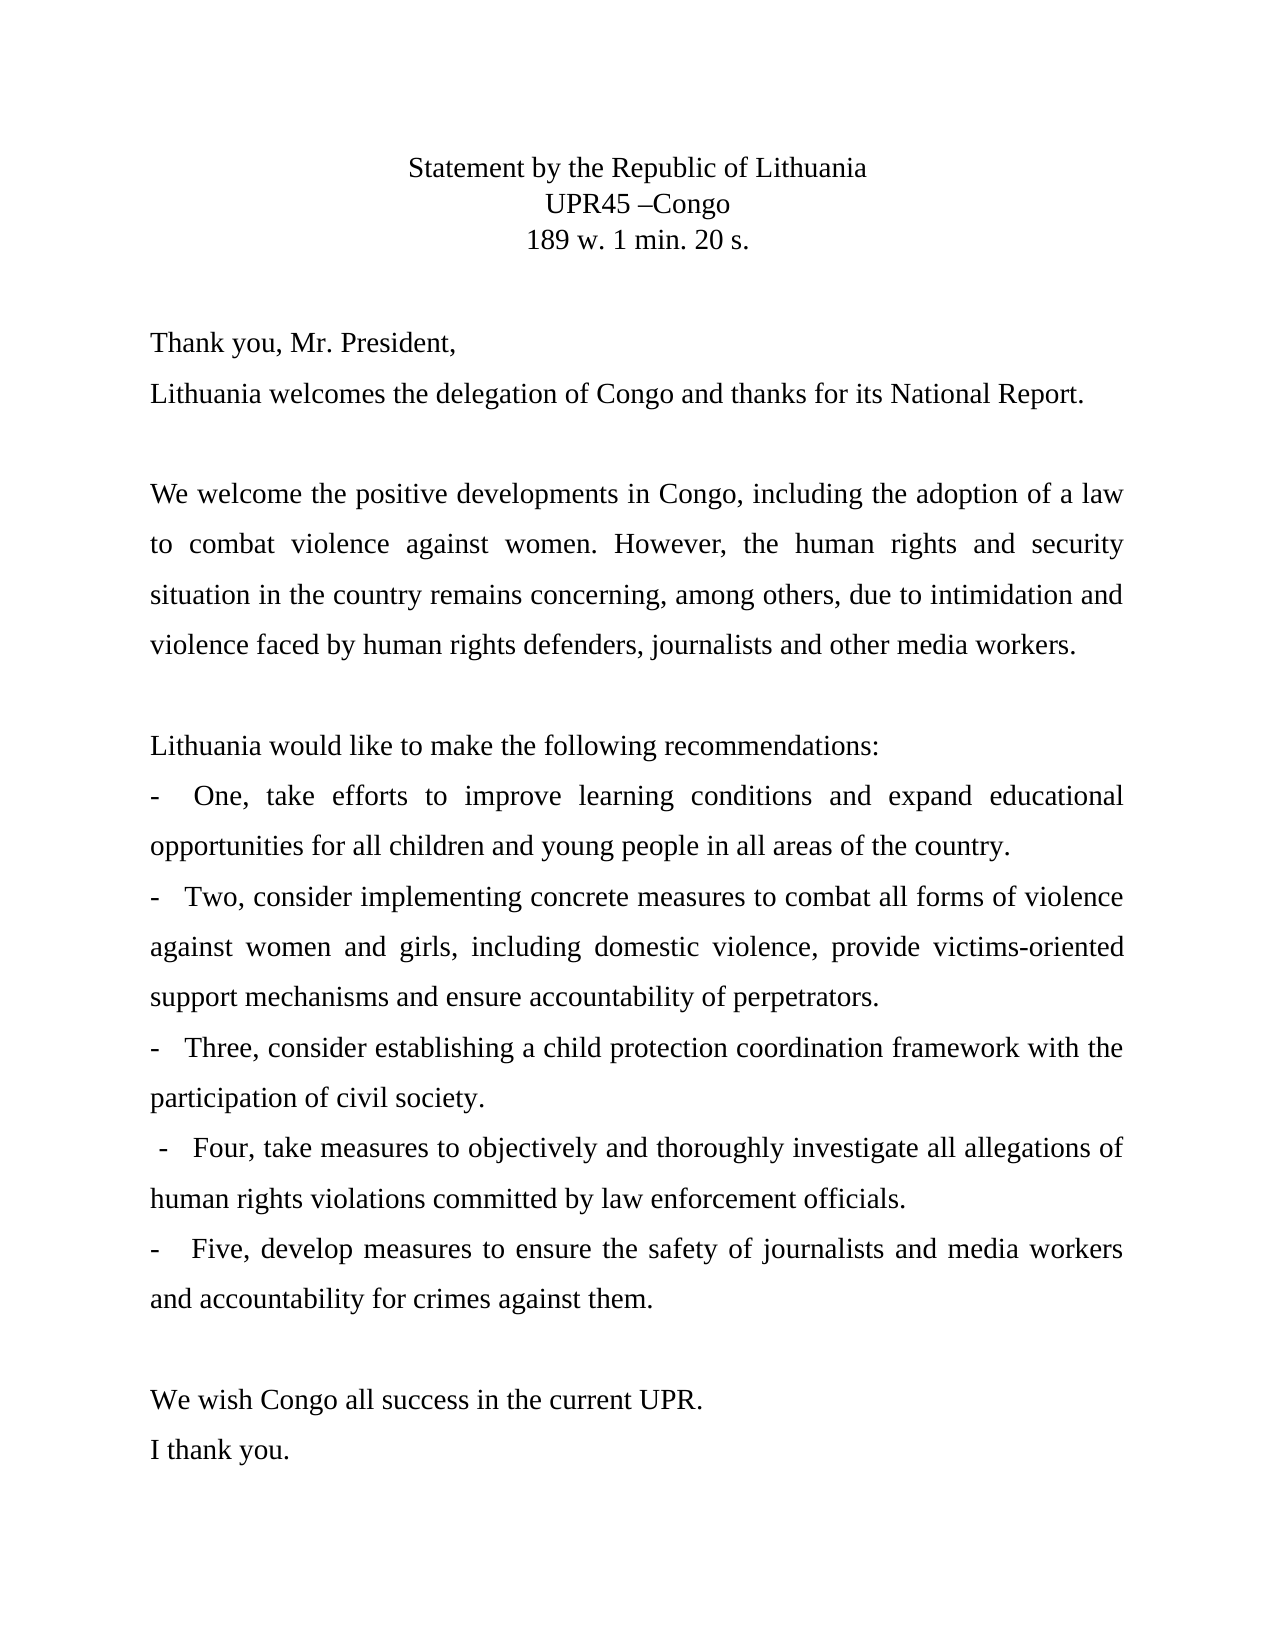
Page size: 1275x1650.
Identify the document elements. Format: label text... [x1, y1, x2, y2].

text Lithuania would like to make the following recommendations: [150, 728, 1125, 761]
text UPR45 –Congo [150, 186, 1125, 220]
text Lithuania welcomes the delegation of Congo and thanks for its National Report. [150, 376, 1125, 409]
text We wish Congo all success in the current UPR. [150, 1382, 1125, 1416]
text Statement by the Republic of Lithuania [150, 150, 1125, 183]
text Thank you, Mr. President, [150, 325, 1125, 359]
text - Four, take measures to objectively and thoroughly investigate all allegations of human rights violations committed by law enforcement officials. [150, 1130, 1125, 1214]
text I thank you. [150, 1432, 1125, 1466]
text We welcome the positive developments in Congo, including the adoption of a law to combat violence against women. However, the human rights and security situation in the country remains concerning, among others, due to intimidation and violence faced by human rights defenders, journalists and other media workers. [150, 476, 1125, 661]
text - Two, consider implementing concrete measures to combat all forms of violence against women and girls, including domestic violence, provide victims-oriented support mechanisms and ensure accountability of perpetrators. [150, 879, 1125, 1013]
text - Five, develop measures to ensure the safety of journalists and media workers and accountability for crimes against them. [150, 1231, 1125, 1315]
text 189 w. 1 min. 20 s. [150, 222, 1125, 256]
text - One, take efforts to improve learning conditions and expand educational opportunities for all children and young people in all areas of the country. [150, 778, 1125, 862]
text - Three, consider establishing a child protection coordination framework with the participation of civil society. [150, 1030, 1125, 1114]
